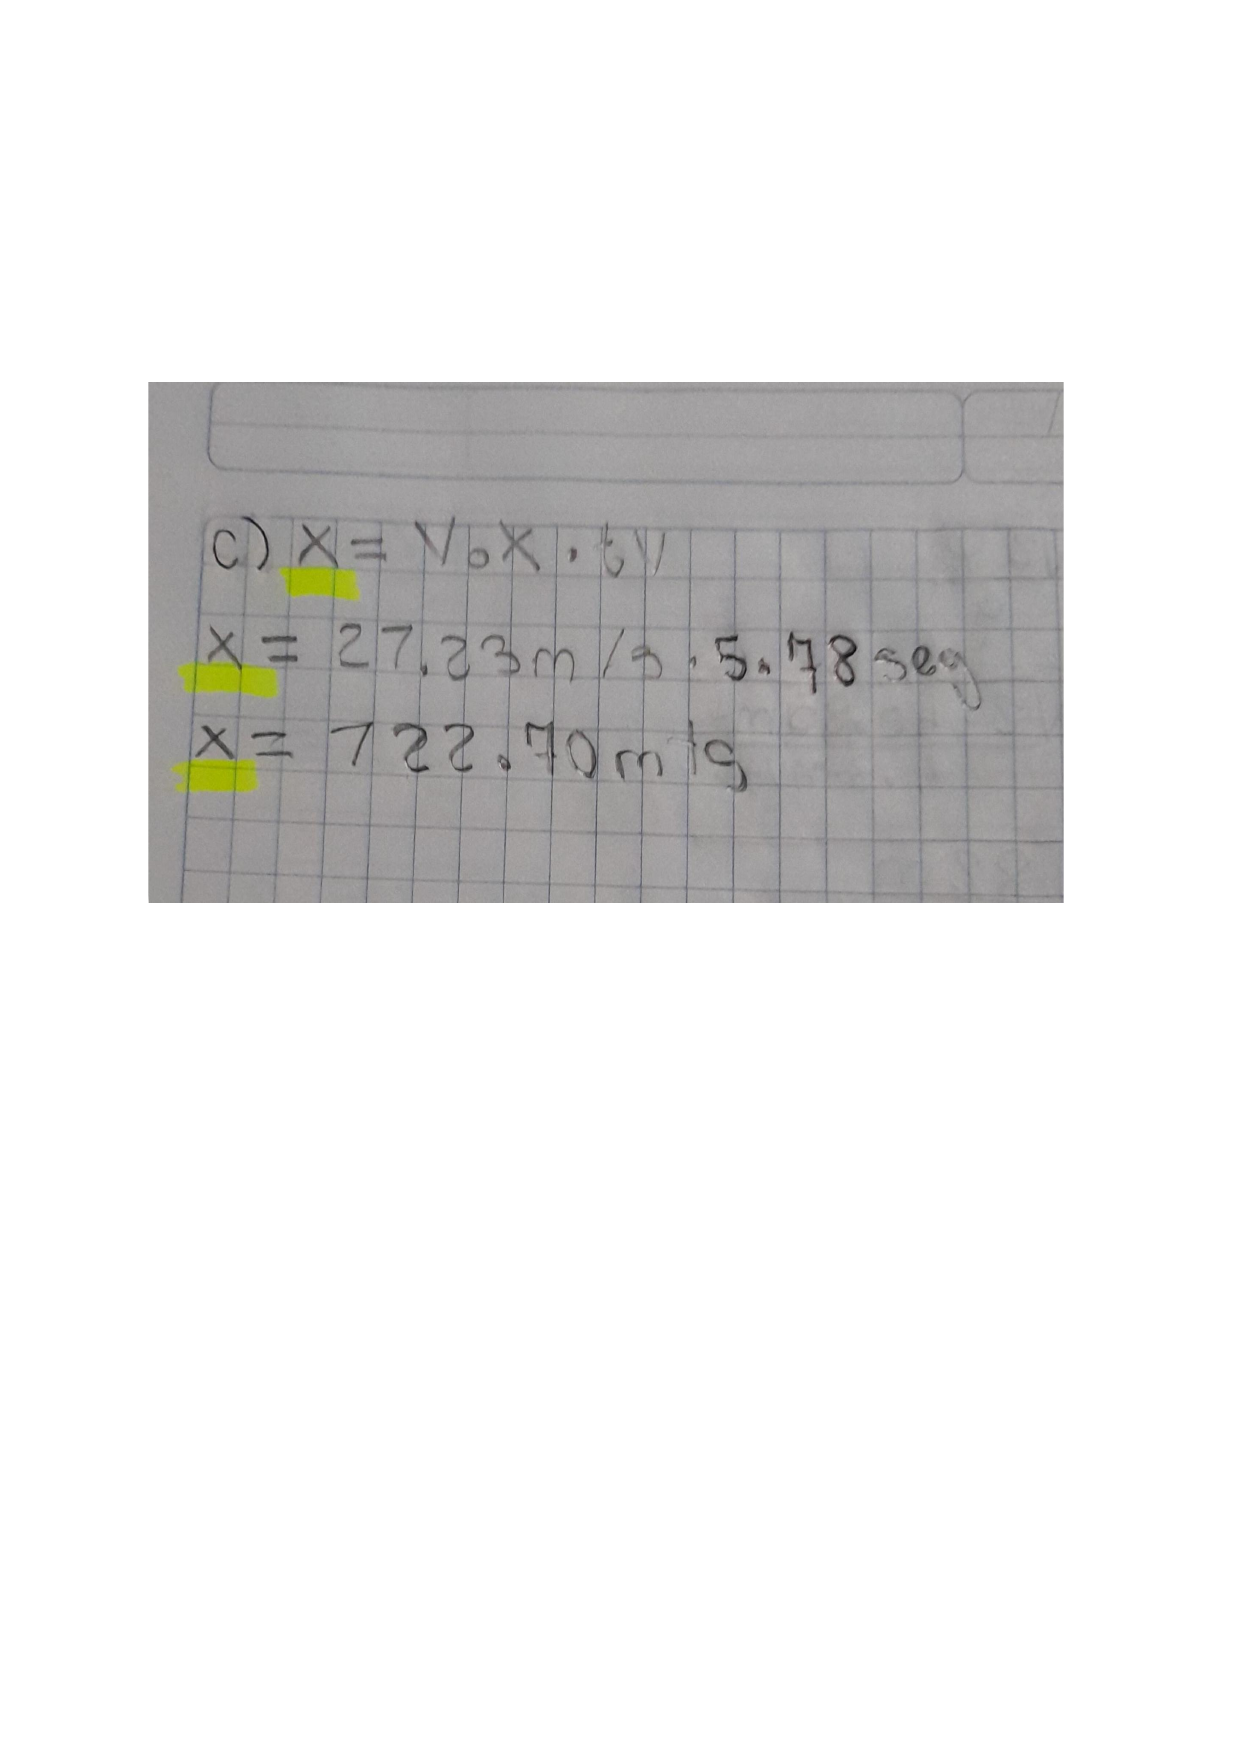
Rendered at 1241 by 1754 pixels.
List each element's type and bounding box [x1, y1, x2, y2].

picture [148, 382, 1064, 903]
